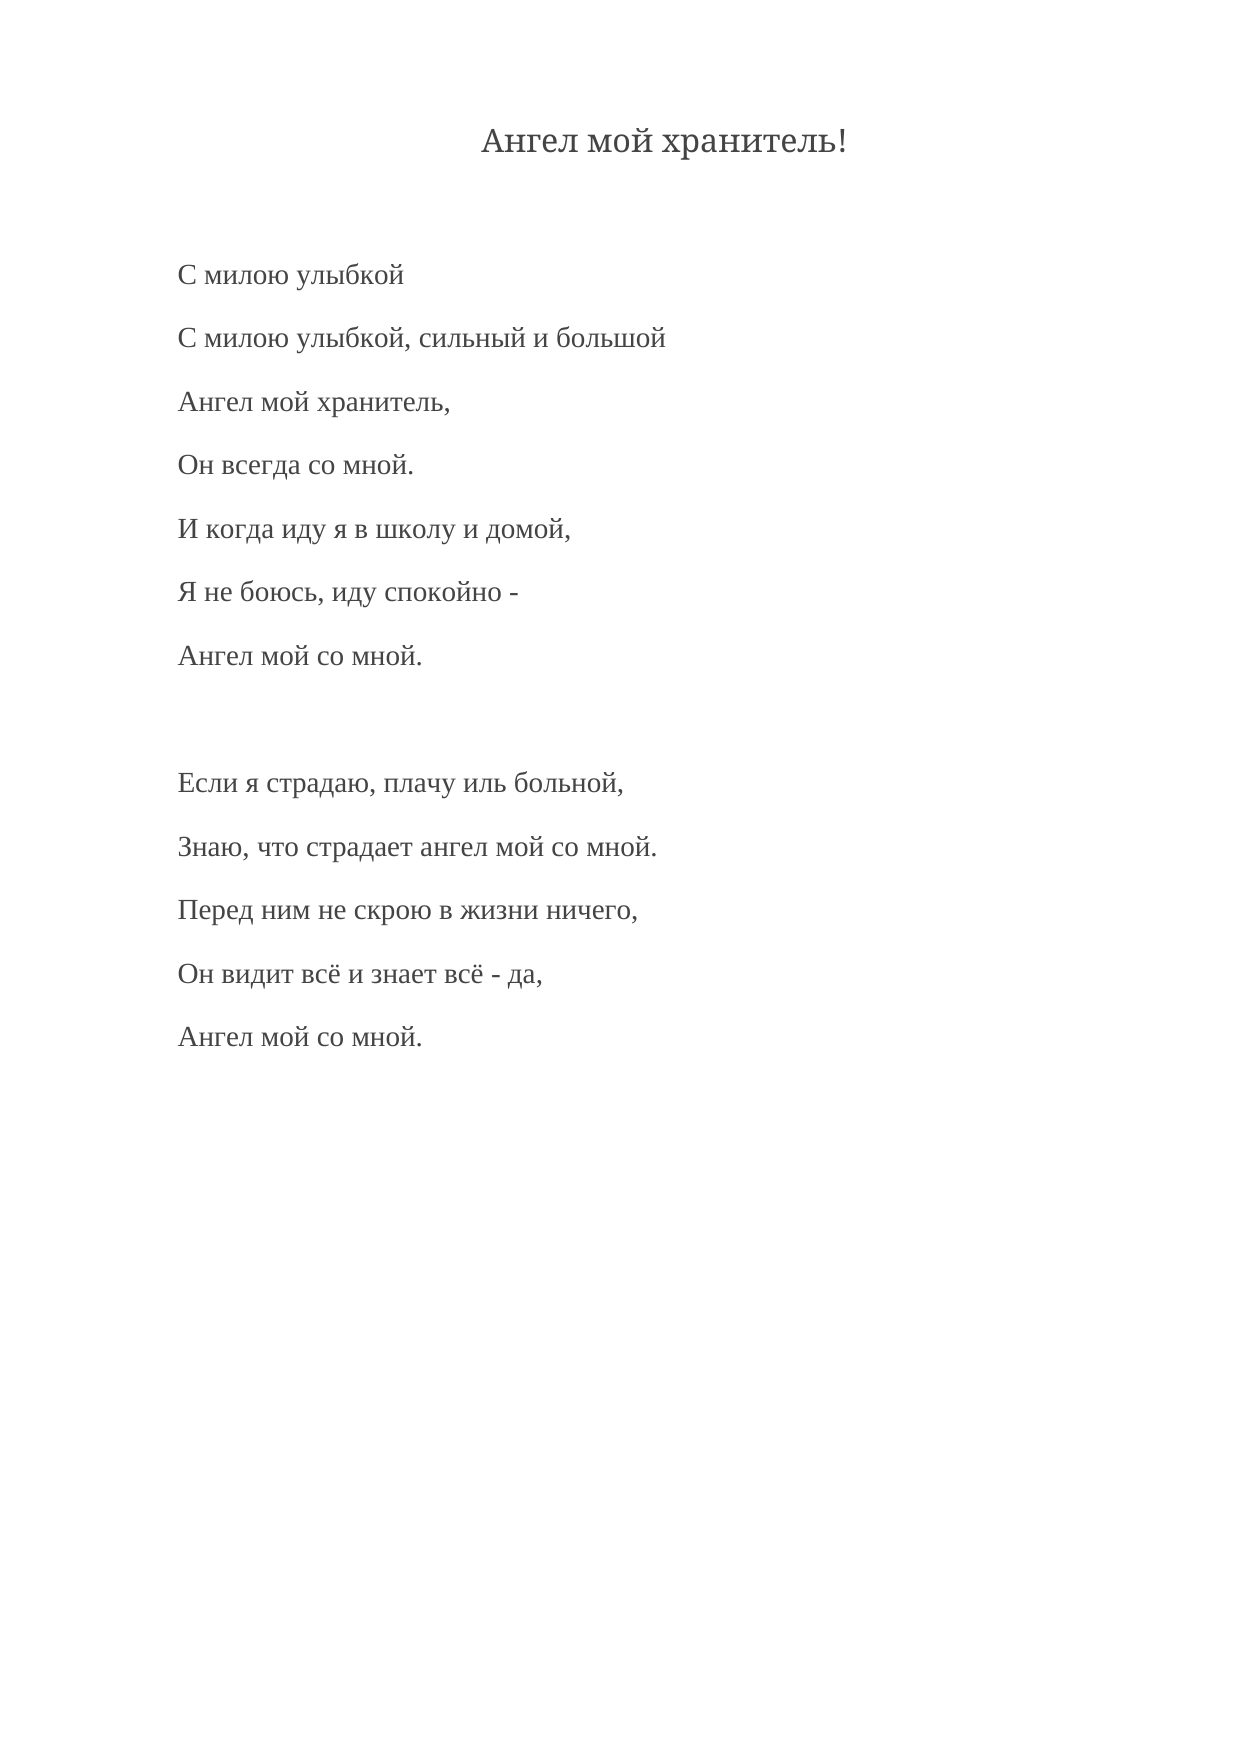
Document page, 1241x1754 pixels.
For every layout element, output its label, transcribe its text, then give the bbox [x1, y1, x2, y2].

text С милою улыбкой, сильный и большой [177, 320, 1152, 354]
text И когда иду я в школу и домой, [177, 511, 1152, 544]
text Он всегда со мной. [177, 447, 1152, 481]
text Если я страдаю, плачу иль больной, [177, 765, 1152, 799]
text Перед ним не скрою в жизни ничего, [177, 892, 1152, 926]
text Ангел мой хранитель, [177, 384, 1152, 417]
text Ангел мой со мной. [177, 1019, 1152, 1053]
text Ангел мой со мной. [177, 638, 1152, 672]
text Он видит всё и знает всё - да, [177, 956, 1152, 989]
text Знаю, что страдает ангел мой со мной. [177, 829, 1152, 862]
text Я не боюсь, иду спокойно - [177, 574, 1152, 608]
text С милою улыбкой [177, 257, 1152, 290]
text Ангел мой хранитель! [177, 118, 1152, 162]
